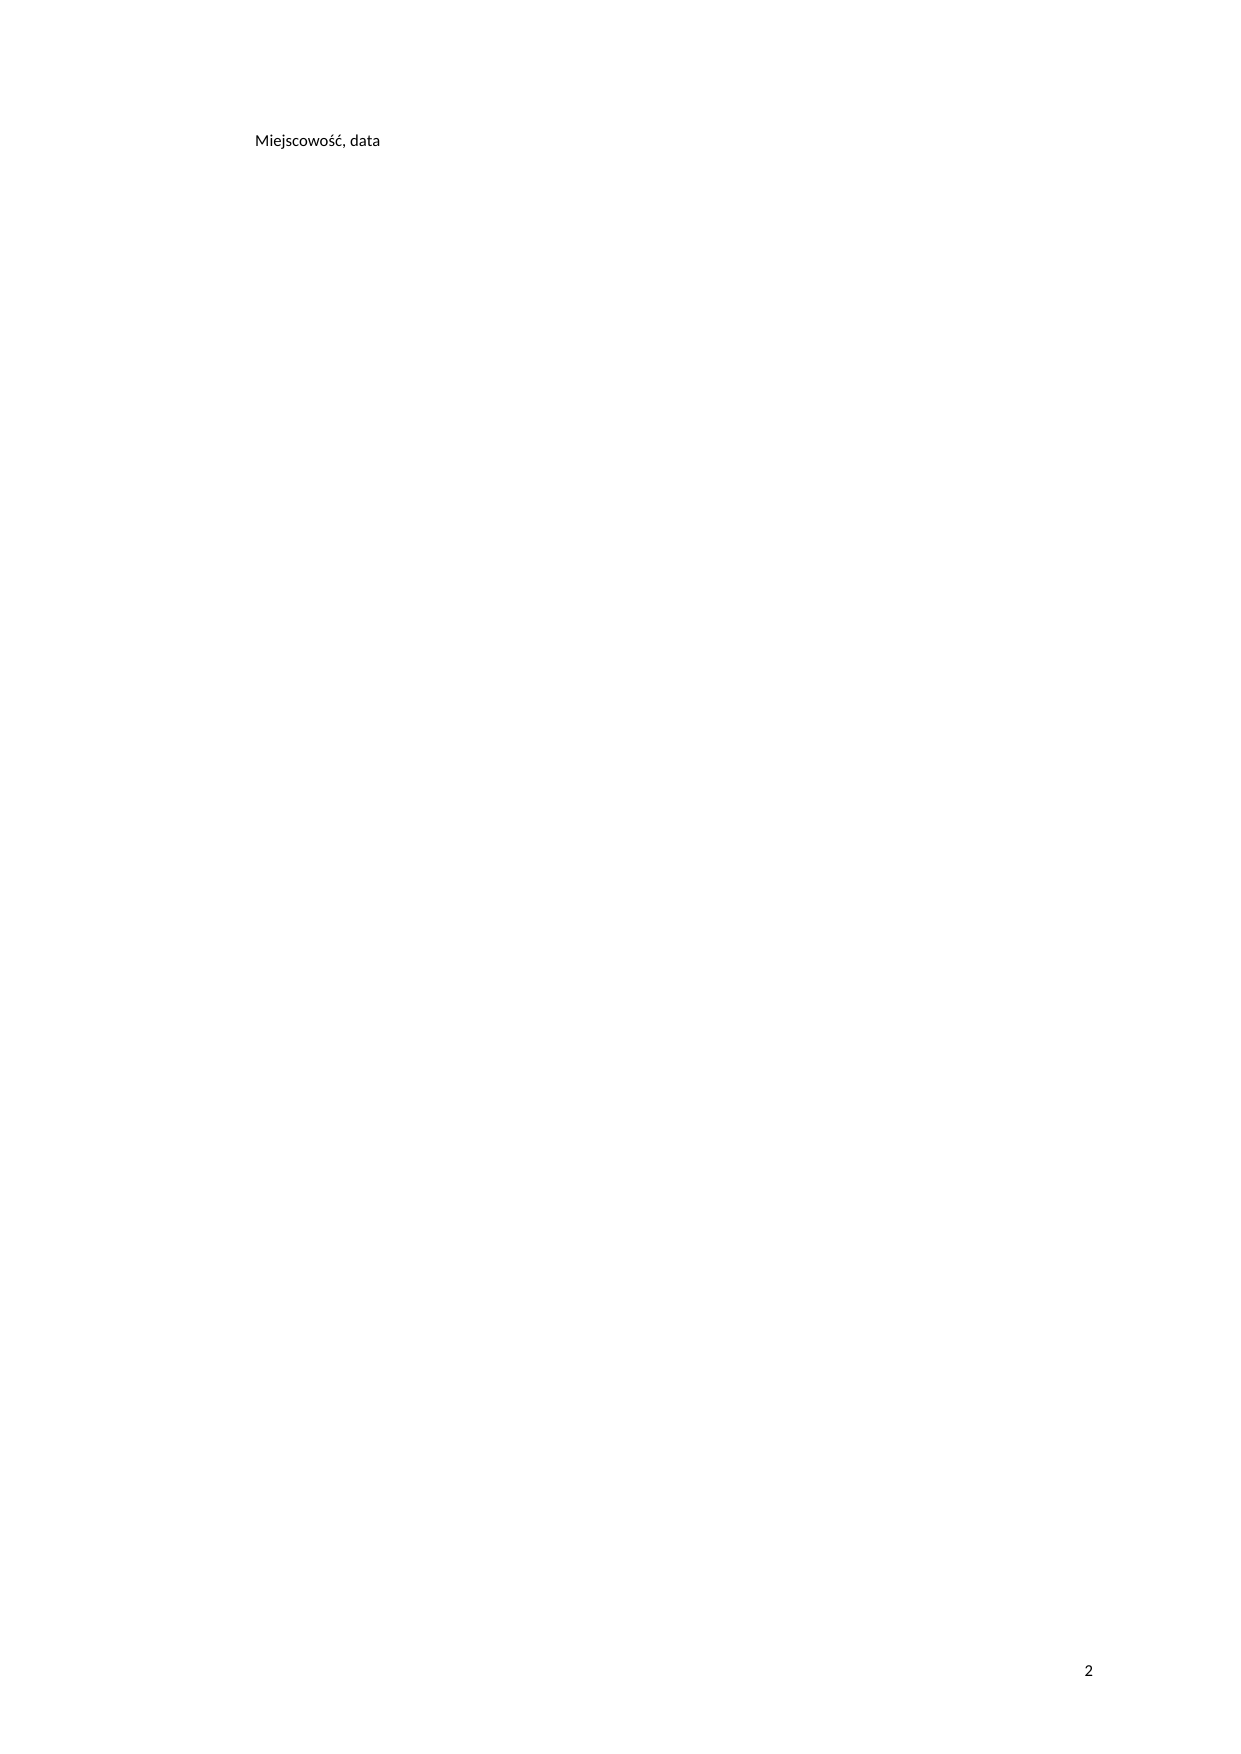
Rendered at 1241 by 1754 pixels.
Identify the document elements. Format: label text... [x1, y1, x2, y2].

text Miejscowość, data [148, 130, 1093, 150]
